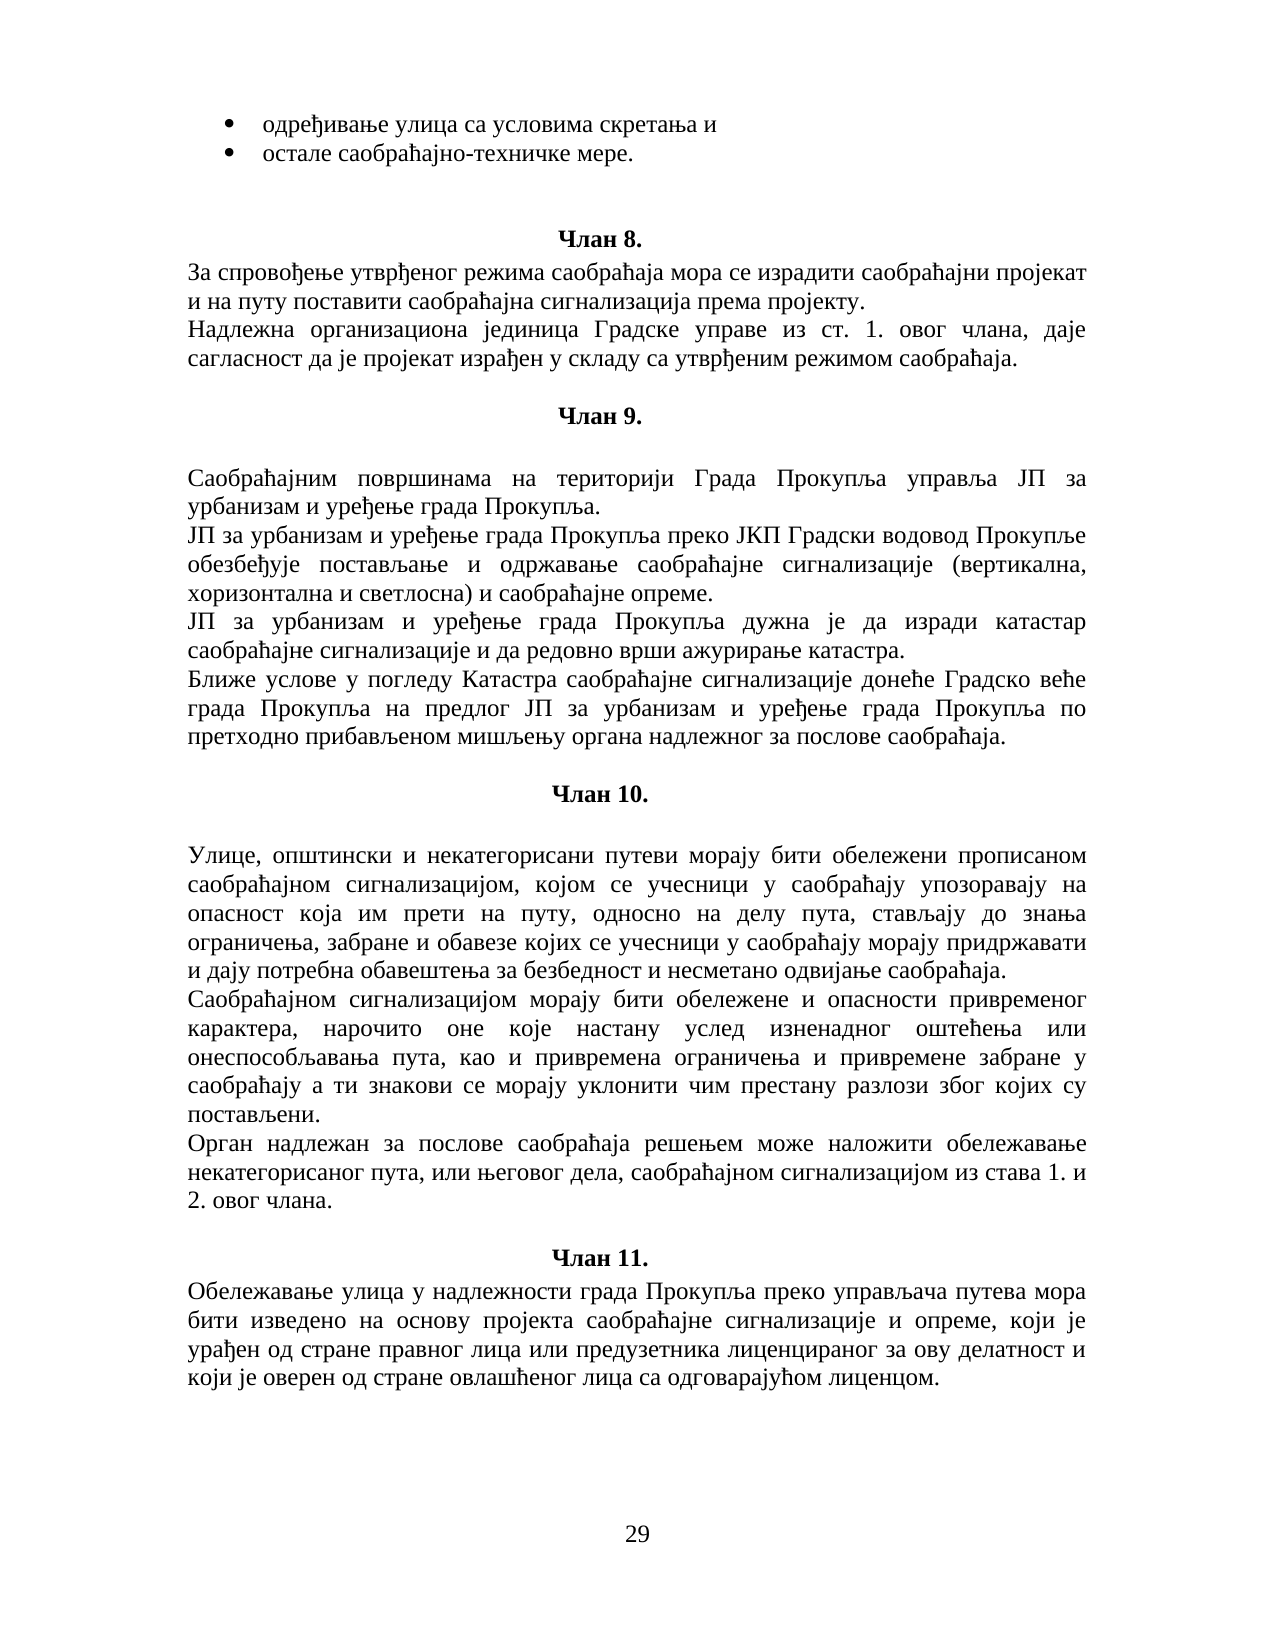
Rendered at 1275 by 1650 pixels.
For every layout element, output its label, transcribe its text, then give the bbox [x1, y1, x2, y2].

list Улице, општински и некатегорисани путеви морају бити обележени прописаном саобраћајном сигнализацијом, којом се учесници у саобраћају упозоравају на опасност која им прети на путу, односно на делу пута, стављају до знања ограничења, забране и обавезе којих се учесници у саобраћају морају придржавати и дају потребна обавештења за безбедност и несметано одвијање саобраћаја. [187, 841, 1087, 984]
list Ближе услове у погледу Катастра саобраћајне сигнализације донеће Градско веће града Прокупља на предлог ЈП за урбанизам и уређење града Прокупља по претходно прибављеном мишљењу органа надлежног за послове саобраћаја. [187, 664, 1087, 750]
list Саобраћајним површинама на територији Града Прокупља управља ЈП за урбанизам и уређење града Прокупља. [187, 463, 1087, 520]
list ЈП за урбанизам и уређење града Прокупља преко ЈКП Градски водовод Прокупље обезбеђује постављање и одржавање саобраћајне сигнализације (вертикална, хоризонтална и светлосна) и саобраћајне опреме. [187, 520, 1087, 606]
list Орган надлежан за послове саобраћаја решењем може наложити обележавање некатегорисаног пута, или његовог дела, саобраћајном сигнализацијом из става 1. и 2. овог члана. [187, 1128, 1087, 1214]
list Надлежна организациона јединица Градске управе из ст. 1. овог члана, даје сагласност да је пројекат израђен у складу са утврђеним режимом саобраћаја. [187, 314, 1087, 372]
list остале саобраћајно-техничке мере. [225, 138, 1087, 167]
list За спровођење утврђеног режима саобраћаја мора се израдити саобраћајни пројекат и на путу поставити саобраћајна сигнализација према пројекту. [187, 257, 1087, 314]
list Саобраћајном сигнализацијом морају бити обележене и опасности привременог карактера, нарочито оне које настану услед изненадног оштећења или онеспособљавања пута, као и привремена ограничења и привремене забране у саобраћају а ти знакови се морају уклонити чим престану разлози због којих су постављени. [187, 984, 1087, 1128]
list одређивање улица са условима скретања и [225, 109, 1087, 138]
list Обележавање улица у надлежности града Прокупља преко управљача путева мора бити изведено на основу пројекта саобраћајне сигнализације и опреме, који је урађен од стране правног лица или предузетника лиценцираног за ову делатност и који је оверен од стране овлашћеног лица са одговарајућом лиценцом. [187, 1276, 1087, 1391]
list ЈП за урбанизам и уређење града Прокупља дужна је да изради катастар саобраћајне сигнализације и да редовно врши ажурирање катастра. [187, 606, 1087, 664]
